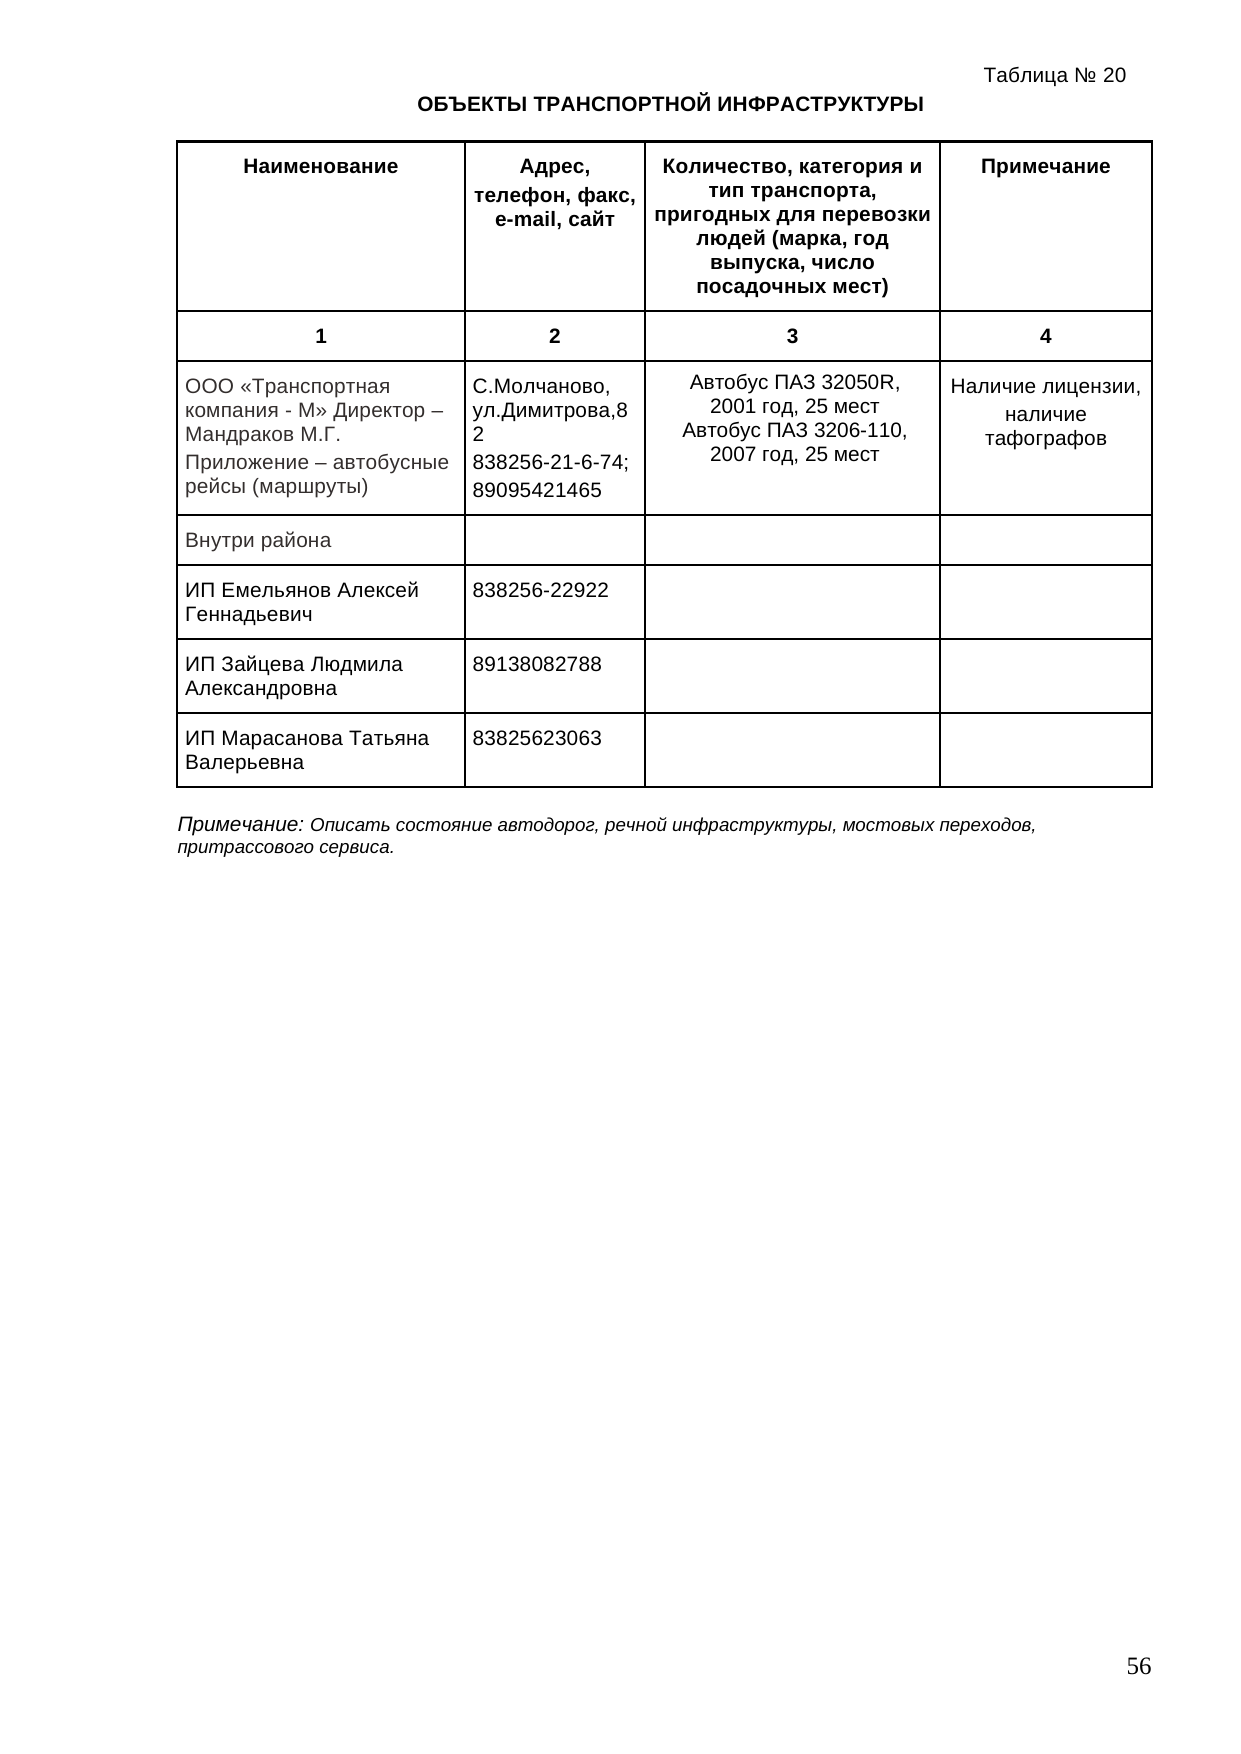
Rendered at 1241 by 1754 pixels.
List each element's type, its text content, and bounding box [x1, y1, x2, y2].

table_cell [941, 516, 1151, 564]
table_cell [941, 714, 1151, 786]
table_cell 3 [646, 312, 939, 360]
table_header Количество, категория и тип транспорта, пригодных для перевозки людей (марка, год выпуска, число посадочных мест) [646, 143, 939, 310]
table_cell [646, 362, 939, 514]
table_cell ООО «Транспортная компания - М» Директор – Мандраков М.Г. Приложение – автобусные рейсы (маршруты) [178, 362, 464, 514]
table_cell 2 [466, 312, 644, 360]
table_header Наименование [178, 143, 464, 310]
text ОБЪЕКТЫ ТРАНСПОРТНОЙ ИНФРАСТРУКТУРЫ [215, 91, 1126, 115]
table_cell С.Молчаново, ул.Димитрова,82 838256-21-6-74; 89095421465 [466, 362, 644, 514]
table_cell Внутри района [178, 516, 464, 564]
table_cell ИП Марасанова Татьяна Валерьевна [178, 714, 464, 786]
table_cell [941, 640, 1151, 712]
table_cell [466, 516, 644, 564]
table_cell [646, 640, 939, 712]
table_cell 4 [941, 312, 1151, 360]
table_cell 838256-22922 [466, 566, 644, 638]
table_cell [646, 714, 939, 786]
text Таблица № 20 [215, 63, 1126, 87]
table_cell [941, 566, 1151, 638]
table_header Примечание [941, 143, 1151, 310]
table_cell ИП Емельянов Алексей Геннадьевич [178, 566, 464, 638]
table_cell 83825623063 [466, 714, 644, 786]
text Примечание: Описать состояние автодорог, речной инфраструктуры, мостовых переходов, притрассового сервиса. [177, 812, 1152, 858]
table_cell 89138082788 [466, 640, 644, 712]
table_cell [646, 566, 939, 638]
table_cell Наличие лицензии, наличие тафографов [941, 362, 1151, 514]
table_cell [646, 516, 939, 564]
table_cell ИП Зайцева Людмила Александровна [178, 640, 464, 712]
table_header Адрес, телефон, факс, e-mail, сайт [466, 143, 644, 310]
table_cell 1 [178, 312, 464, 360]
